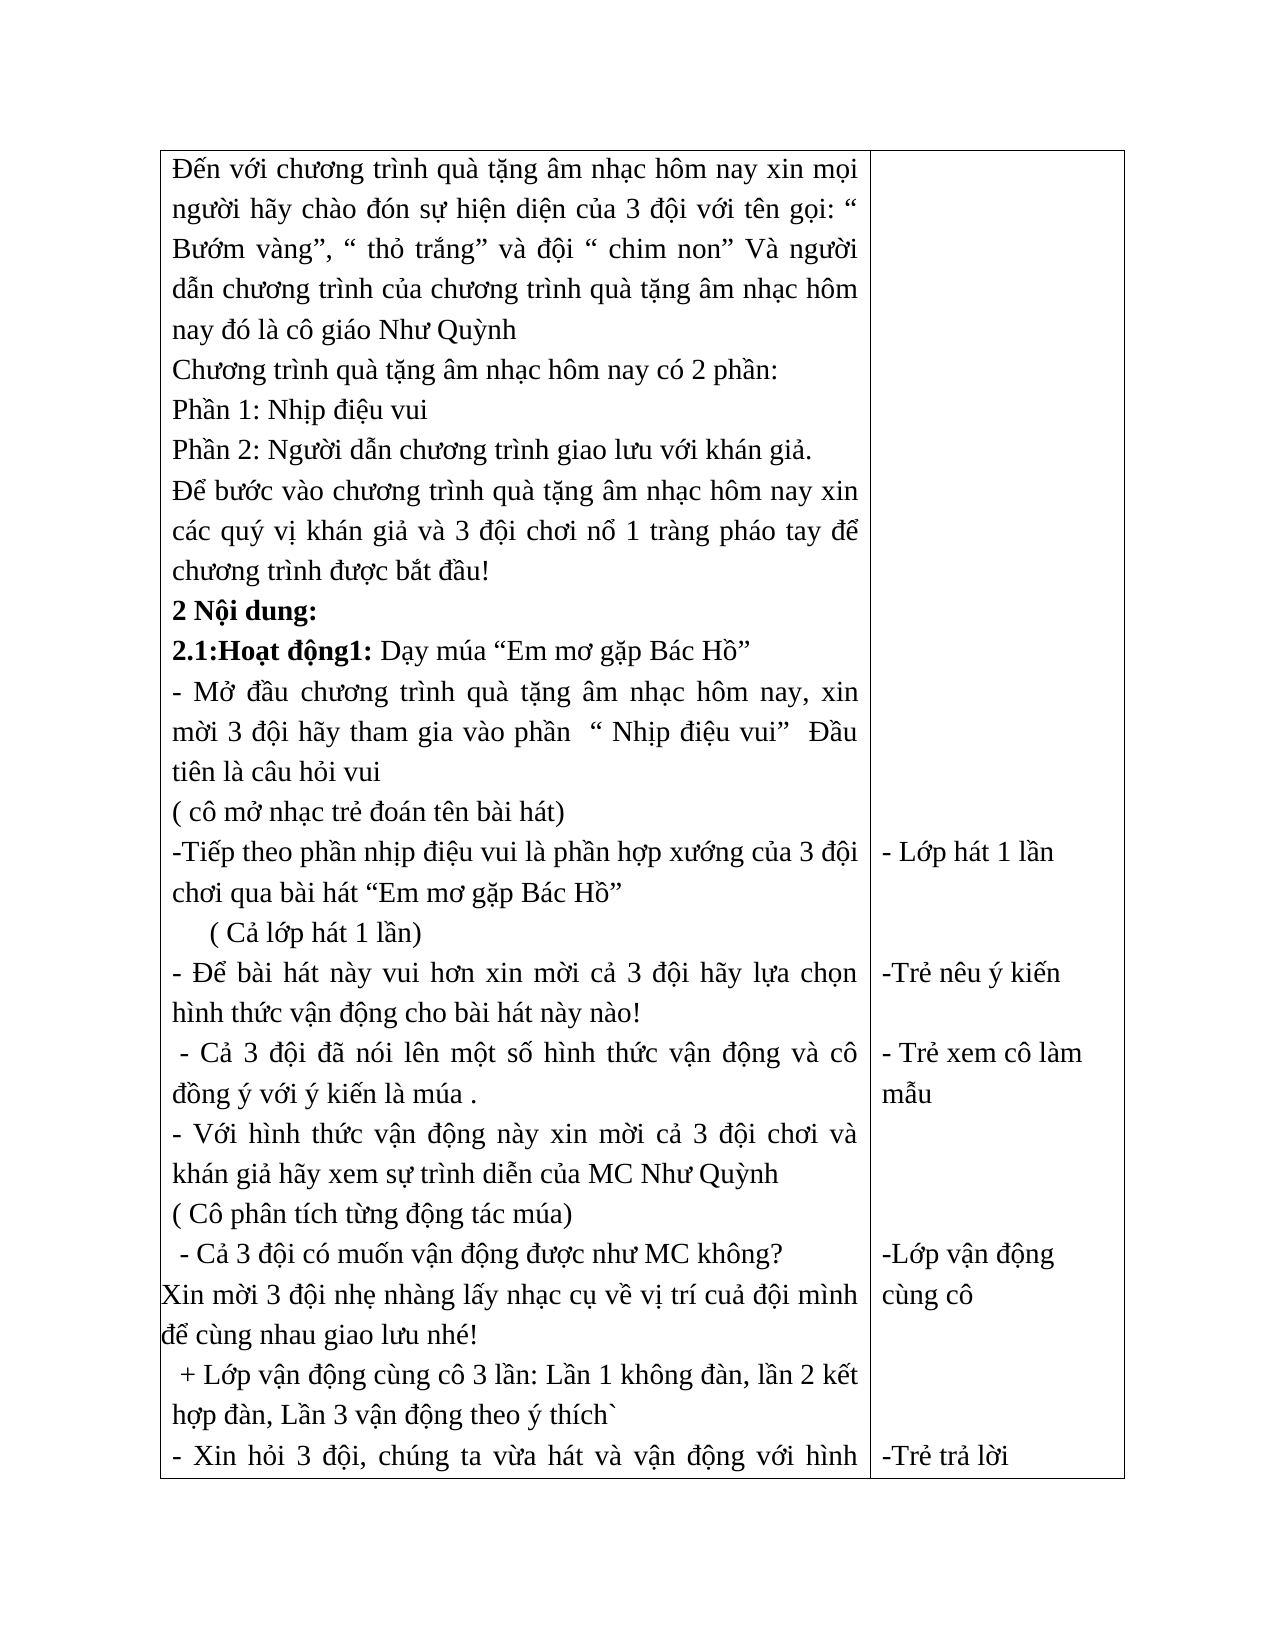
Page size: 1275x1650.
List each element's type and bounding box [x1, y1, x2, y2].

table_cell [871, 151, 1124, 1478]
table_cell [161, 151, 870, 1478]
